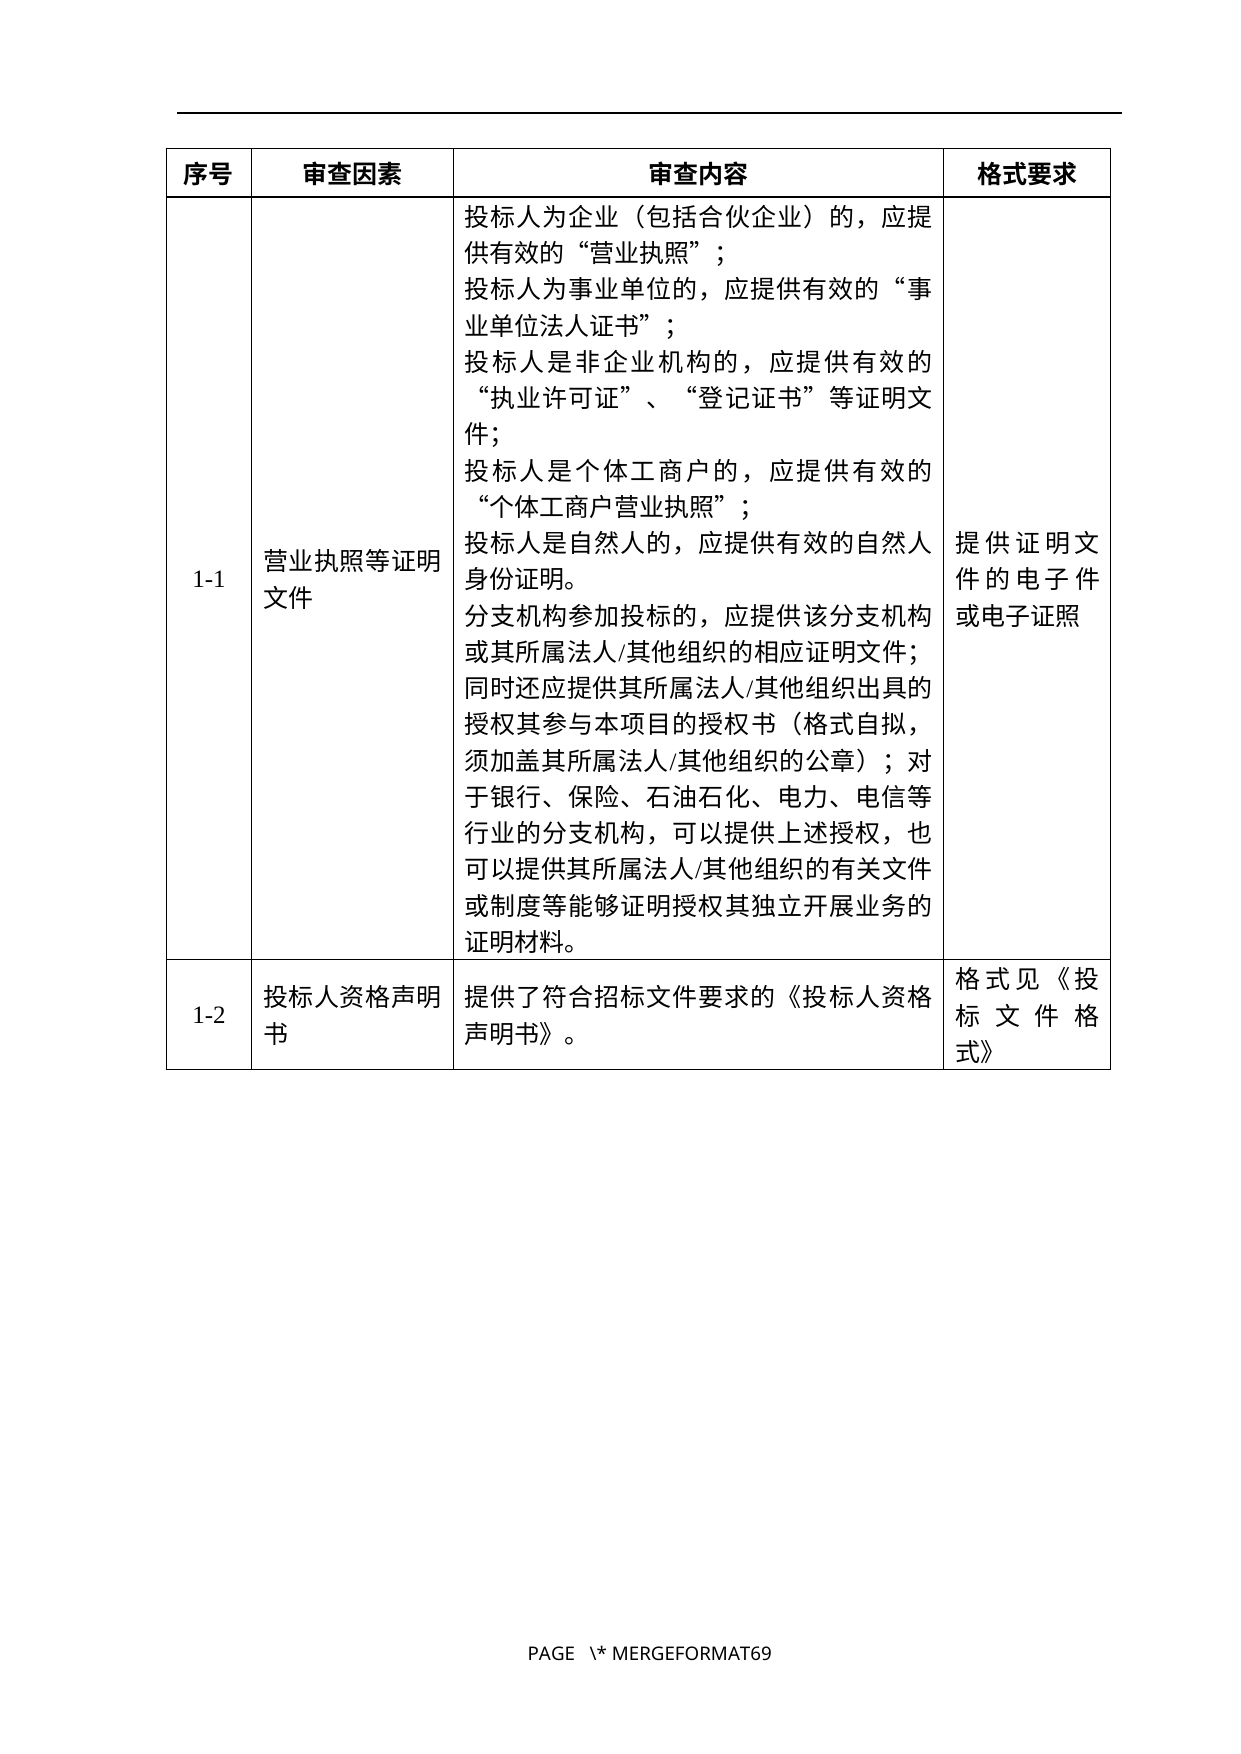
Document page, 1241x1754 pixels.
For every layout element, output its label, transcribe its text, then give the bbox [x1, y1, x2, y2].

table_cell 1-1 [167, 198, 251, 959]
table_header 审查因素 [252, 149, 453, 196]
table_cell 投标人资格声明书 [252, 960, 453, 1068]
table_header 审查内容 [454, 149, 943, 196]
table_cell 格式见《投标文件格式》 [944, 960, 1110, 1068]
table_cell 提供了符合招标文件要求的《投标人资格声明书》。 [454, 960, 943, 1068]
table_header 格式要求 [944, 149, 1110, 196]
table_cell 营业执照等证明文件 [252, 198, 453, 959]
table_cell 提供证明文件的电子件或电子证照 [944, 198, 1110, 959]
table_header 序号 [167, 149, 251, 196]
table_cell 投标人为企业（包括合伙企业）的，应提供有效的“营业执照”； 投标人为事业单位的，应提供有效的“事业单位法人证书”； 投标人是非企业机构的，应提供有效的“执业许可证”、“登记证书”等证明文件； 投标人是个体工商户的，应提供有效的“个体工商户营业执照”； 投标人是自然人的，应提供有效的自然人身份证明。 分支机构参加投标的，应提供该分支机构或其所属法人/其他组织的相应证明文件；同时还应提供其所属法人/其他组织出具的授权其参与本项目的授权书（格式自拟，须加盖其所属法人/其他组织的公章）；对于银行、保险、石油石化、电力、电信等行业的分支机构，可以提供上述授权，也可以提供其所属法人/其他组织的有关文件或制度等能够证明授权其独立开展业务的证明材料。 [454, 198, 943, 959]
table_cell 1-2 [167, 960, 251, 1068]
